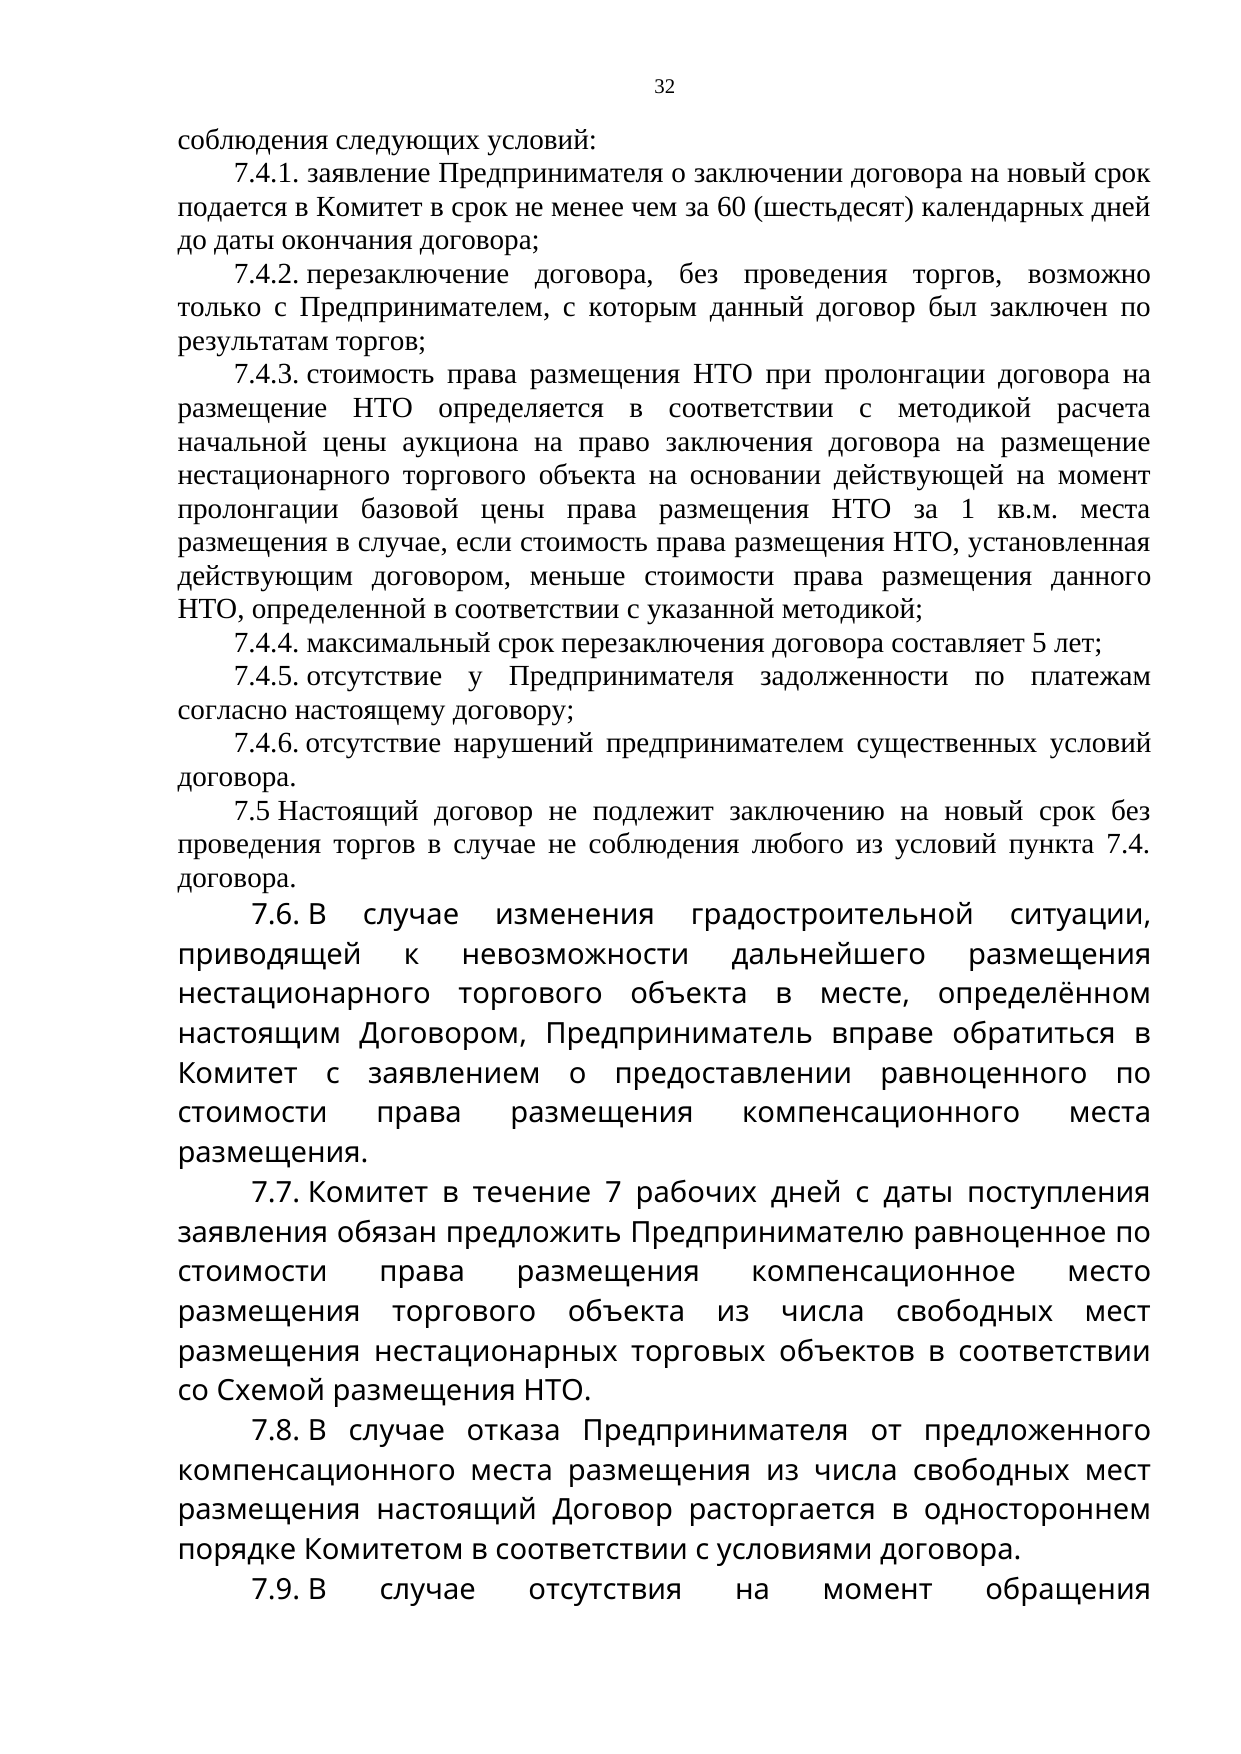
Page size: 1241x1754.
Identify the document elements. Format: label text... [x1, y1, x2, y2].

text 7.4.3. стоимость права размещения НТО при пролонгации договора на размещение НТО определяется в соответствии с методикой расчета начальной цены аукциона на право заключения договора на размещение нестационарного торгового объекта на основании действующей на момент пролонгации базовой цены права размещения НТО за 1 кв.м. места размещения в случае, если стоимость права размещения НТО, установленная действующим договором, меньше стоимости права размещения данного НТО, определенной в соответствии с указанной методикой; [177, 357, 1152, 625]
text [177, 122, 1152, 155]
text 7.4.1. заявление Предпринимателя о заключении договора на новый срок подается в Комитет в срок не менее чем за 60 (шестьдесят) календарных дней до даты окончания договора; [177, 155, 1152, 256]
text 7.4.4. максимальный срок перезаключения договора составляет 5 лет; [177, 625, 1152, 658]
text 7.7. Комитет в течение 7 рабочих дней с даты поступления заявления обязан предложить Предпринимателю равноценное по стоимости права размещения компенсационное место размещения торгового объекта из числа свободных мест размещения нестационарных торговых объектов в соответствии со Схемой размещения НТО. [177, 1171, 1152, 1409]
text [177, 1568, 1152, 1608]
text 7.4.5. отсутствие у Предпринимателя задолженности по платежам согласно настоящему договору; [177, 658, 1152, 726]
text 7.4.2. перезаключение договора, без проведения торгов, возможно только с Предпринимателем, с которым данный договор был заключен по результатам торгов; [177, 256, 1152, 357]
text 7.6. В случае изменения градостроительной ситуации, приводящей к невозможности дальнейшего размещения нестационарного торгового объекта в месте, определённом настоящим Договором, Предприниматель вправе обратиться в Комитет с заявлением о предоставлении равноценного по стоимости права размещения компенсационного места размещения. [177, 893, 1152, 1171]
list 7.4.6. отсутствие нарушений предпринимателем существенных условий договора. [177, 726, 1152, 793]
list 7.5 Настоящий договор не подлежит заключению на новый срок без проведения торгов в случае не соблюдения любого из условий пункта 7.4. договора. [177, 793, 1152, 893]
text 7.8. В случае отказа Предпринимателя от предложенного компенсационного места размещения из числа свободных мест размещения настоящий Договор расторгается в одностороннем порядке Комитетом в соответствии с условиями договора. [177, 1409, 1152, 1568]
